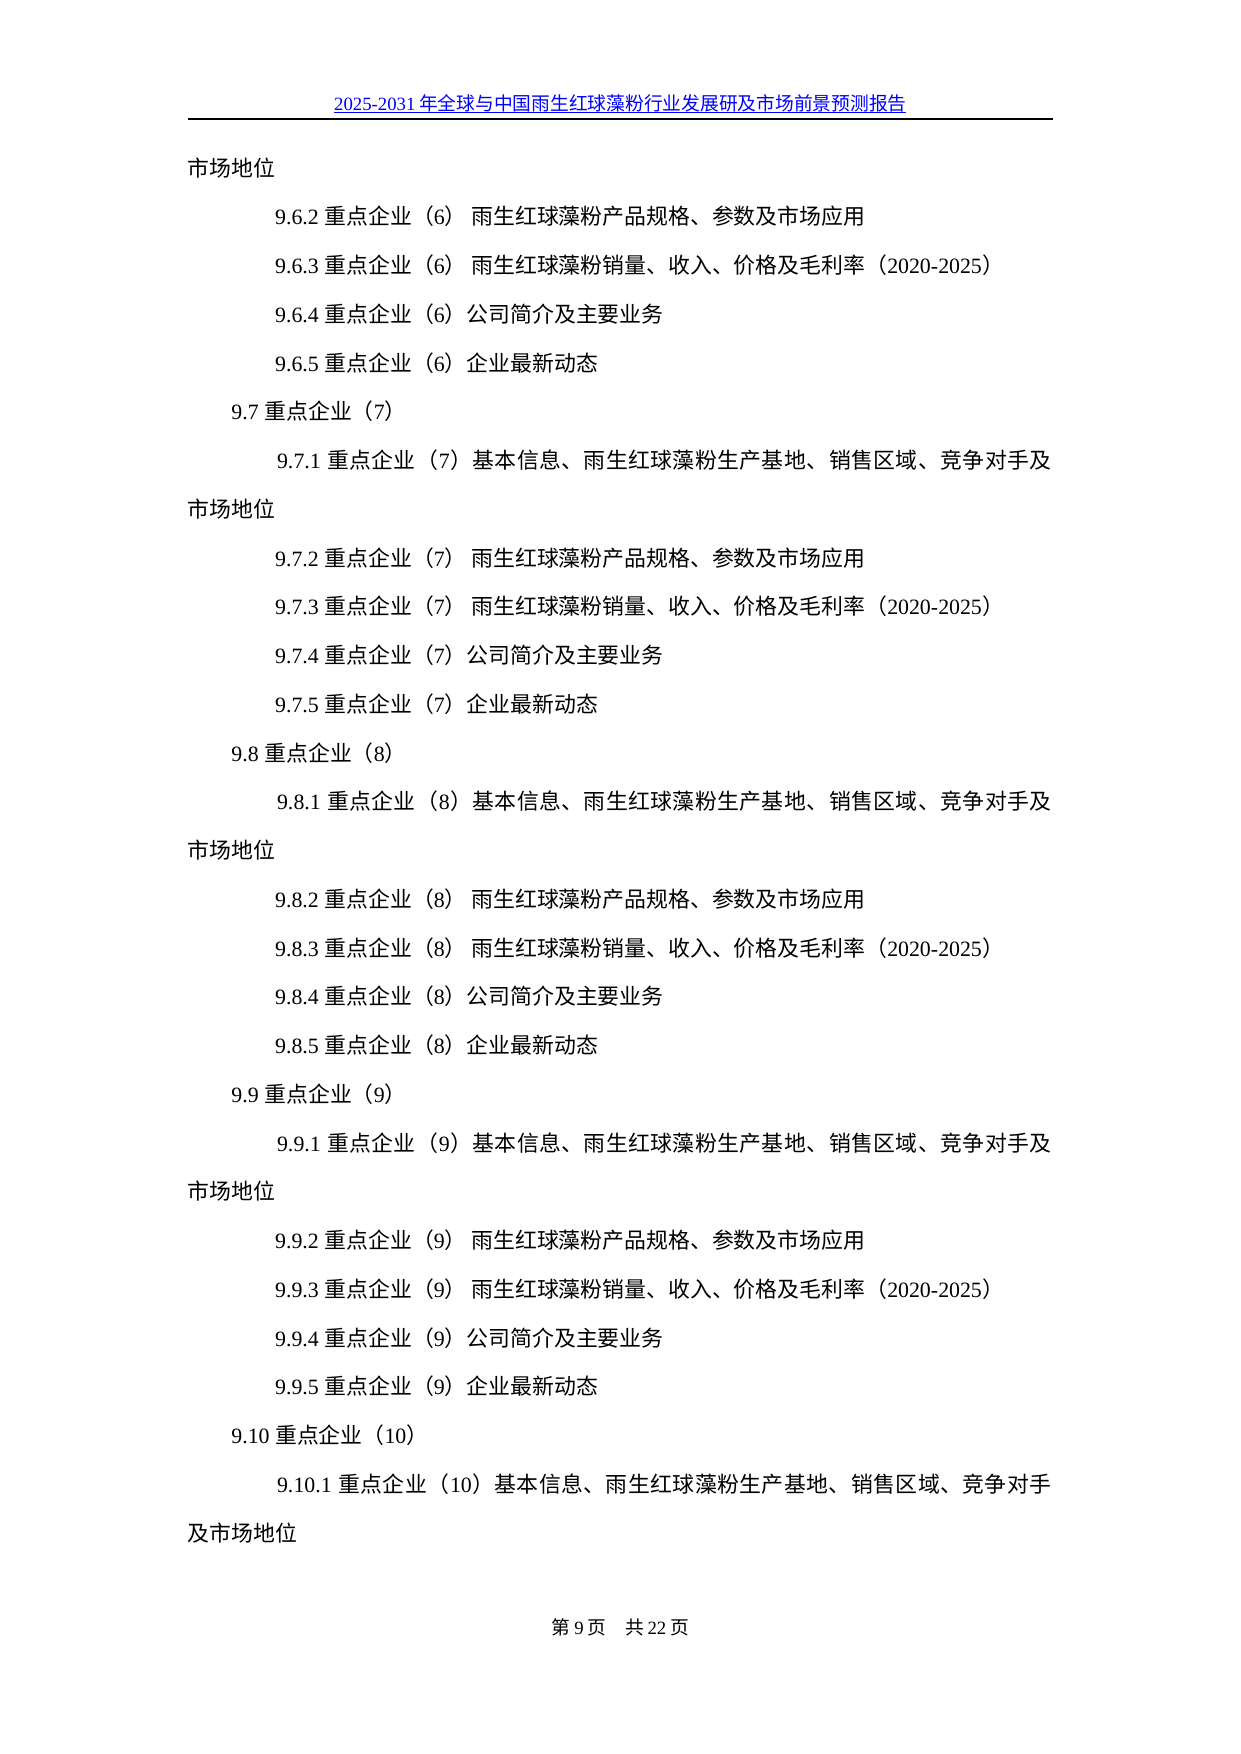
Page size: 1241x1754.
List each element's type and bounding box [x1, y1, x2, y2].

text [187, 150, 1053, 1548]
